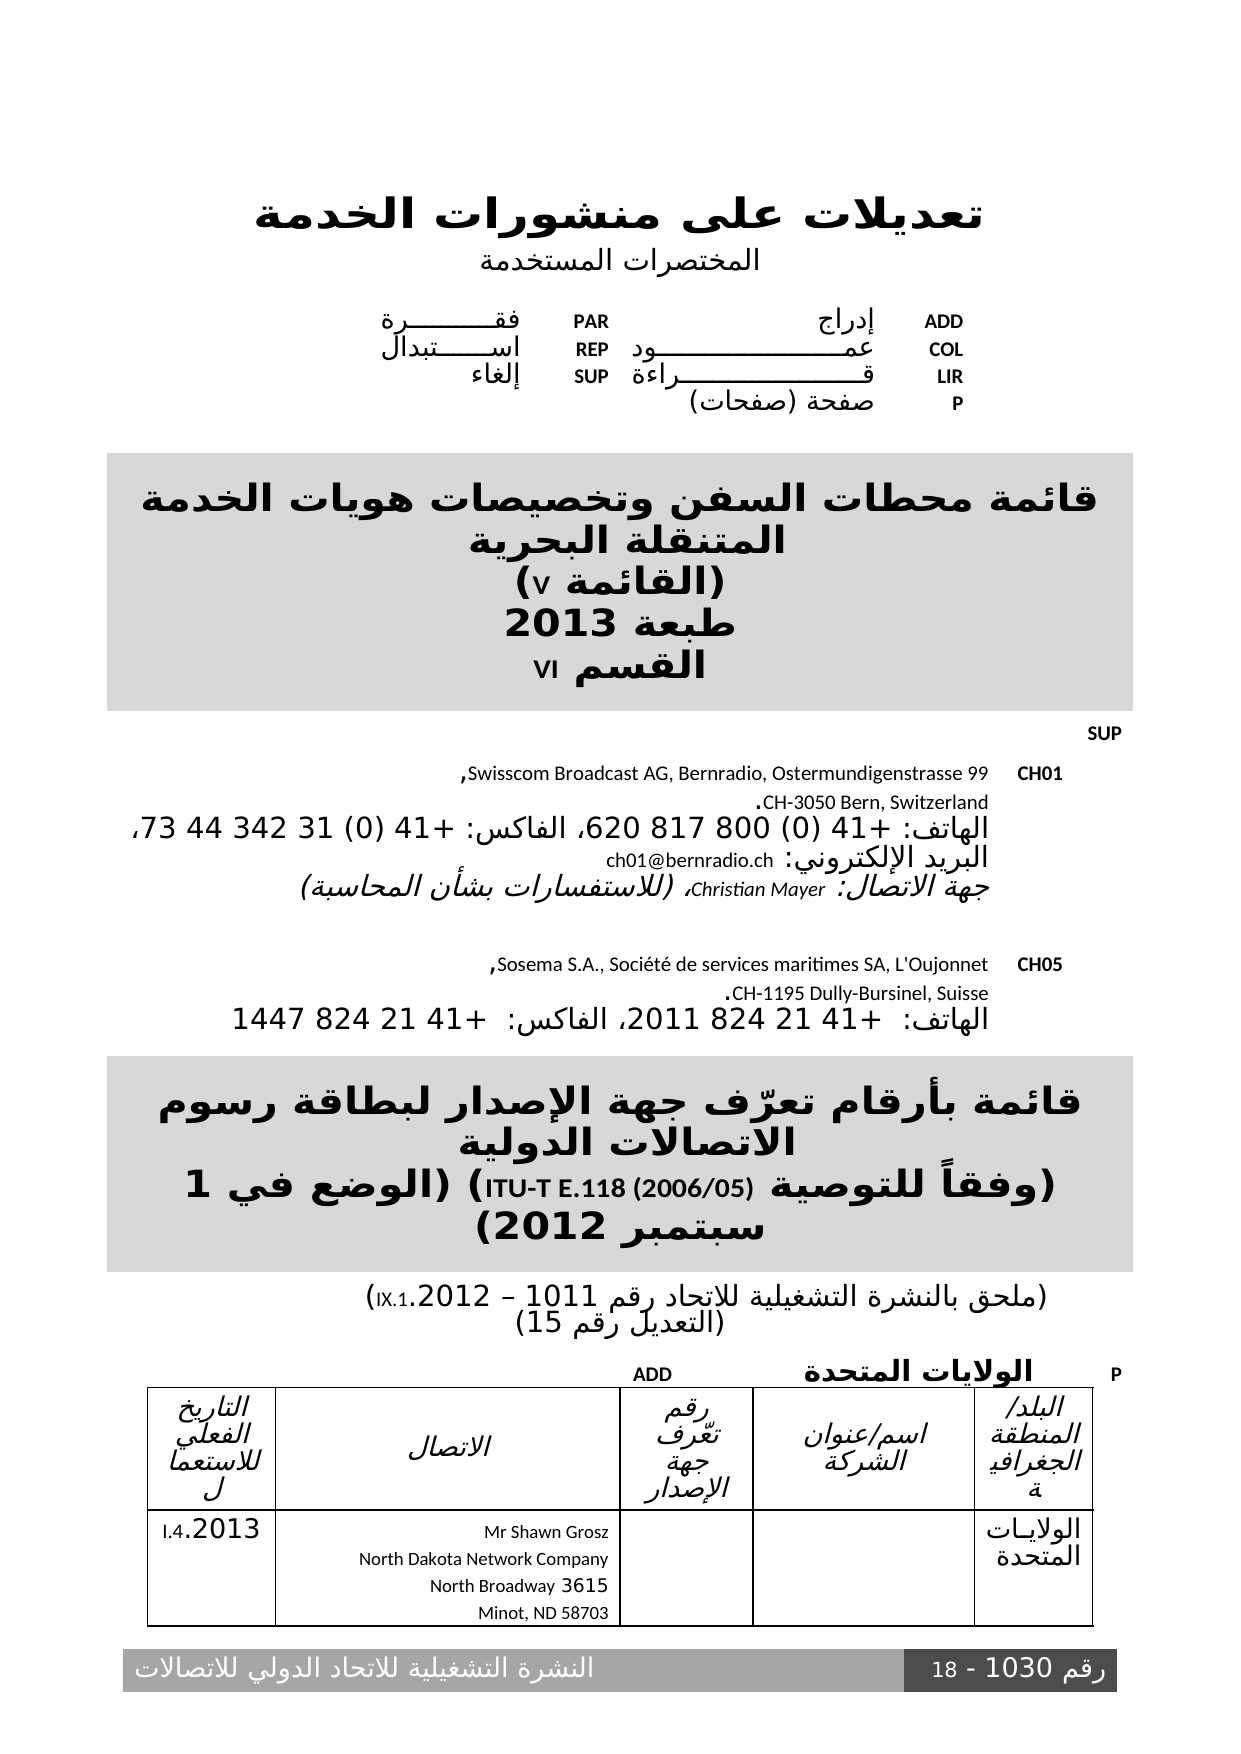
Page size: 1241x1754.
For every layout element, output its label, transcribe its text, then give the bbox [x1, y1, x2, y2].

text CH01 Swisscom Broadcast AG, Bernradio, Ostermundigenstrasse 99, CH-3050 Bern, Switzerland. الهاتف: +41 (0) 800 817 620، الفاكس: +41 (0) 31 342 44 73، البريد الإلكتروني: ch01@bernradio.ch جهة الاتصال: Christian Mayer، (للاستفسارات بشأن المحاسبة) [118, 757, 1063, 903]
table_cell 2013.I.4 [148, 1511, 275, 1625]
table_header ADD إدراج COL عمود LIR قراءة P صفحة (صفحات) [620, 301, 975, 453]
table_header التاريخ الفعلي للاستعمال [148, 1388, 275, 1509]
text (ملحق بالنشرة التشغيلية للاتحاد رقم 1011 – 2012.IX.1) (التعديل رقم 15) [118, 1285, 1122, 1339]
table_header PAR فقرة REP استبدال SUP إلغاء [369, 301, 620, 453]
table_header رقم تعّرف جهة الإصدار [621, 1388, 752, 1509]
table_cell [754, 1511, 974, 1625]
table_header البلد/المنطقة الجغرافية [975, 1388, 1092, 1509]
text CH05 Sosema S.A., Société de services maritimes SA, L'Oujonnet, CH-1195 Dully-Bursinel, Suisse. الهاتف: +41 21 824 2011، الفاكس: +41 21 824 1447 [118, 948, 1063, 1035]
table_header اسم/عنوان الشركة [754, 1388, 974, 1509]
text المختصرات المستخدمة [118, 249, 747, 276]
text P الولايات المتحدة ADD [118, 1359, 1015, 1387]
table_cell الولايات المتحدة [975, 1511, 1092, 1625]
table_cell قائمة محطات السفن وتخصيصات هويات الخدمة المتنقلة البحرية (القائمة V) طبعة 2013 القسم VI [107, 453, 1133, 711]
text SUP [118, 724, 1122, 744]
table_header قائمة بأرقام تعرّف جهة الإصدار لبطاقة رسوم الاتصالات الدولية (وفقاً للتوصية ITU-T E.118 (2006/05)) (الوضع في 1 سبتمبر 2012) [107, 1056, 1133, 1272]
table_header الاتصال [276, 1388, 619, 1509]
text P الولايات المتحدة ADD [1005, 1359, 1122, 1387]
table_cell [621, 1511, 752, 1625]
title تعديلات على منشورات الخدمة [118, 198, 1122, 236]
text المختصرات المستخدمة [664, 249, 1122, 276]
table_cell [276, 1511, 619, 1625]
